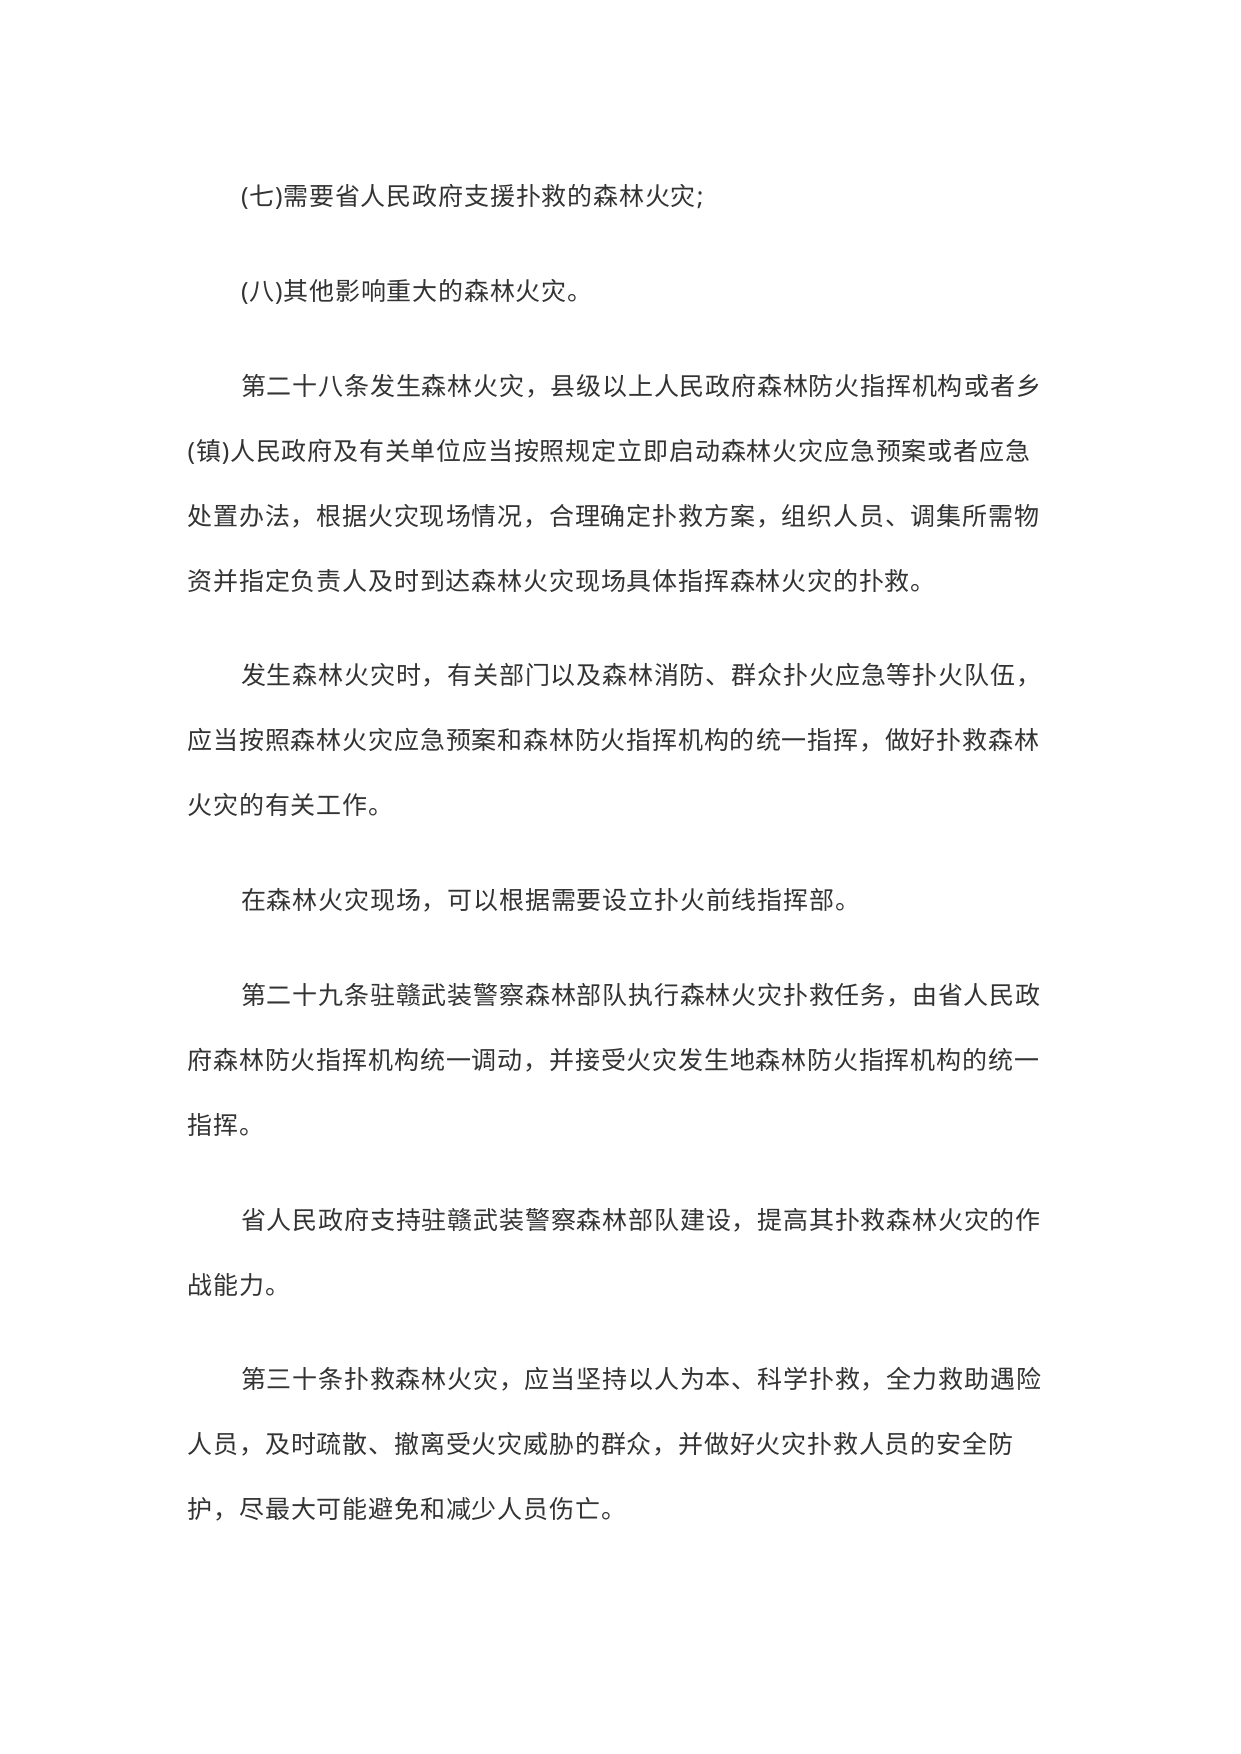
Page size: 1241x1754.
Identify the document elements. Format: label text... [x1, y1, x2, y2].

text 第三十条扑救森林火灾，应当坚持以人为本、科学扑救，全力救助遇险人员，及时疏散、撤离受火灾威胁的群众，并做好火灾扑救人员的安全防护，尽最大可能避免和减少人员伤亡。 [187, 1346, 1053, 1541]
text 在森林火灾现场，可以根据需要设立扑火前线指挥部。 [187, 866, 1053, 931]
text 第二十八条发生森林火灾，县级以上人民政府森林防火指挥机构或者乡(镇)人民政府及有关单位应当按照规定立即启动森林火灾应急预案或者应急处置办法，根据火灾现场情况，合理确定扑救方案，组织人员、调集所需物资并指定负责人及时到达森林火灾现场具体指挥森林火灾的扑救。 [187, 352, 1053, 612]
text (七)需要省人民政府支援扑救的森林火灾; [187, 162, 1053, 227]
text 省人民政府支持驻赣武装警察森林部队建设，提高其扑救森林火灾的作战能力。 [187, 1186, 1053, 1316]
text 发生森林火灾时，有关部门以及森林消防、群众扑火应急等扑火队伍，应当按照森林火灾应急预案和森林防火指挥机构的统一指挥，做好扑救森林火灾的有关工作。 [187, 641, 1053, 836]
text 第二十九条驻赣武装警察森林部队执行森林火灾扑救任务，由省人民政府森林防火指挥机构统一调动，并接受火灾发生地森林防火指挥机构的统一指挥。 [187, 961, 1053, 1156]
text (八)其他影响重大的森林火灾。 [187, 257, 1053, 322]
